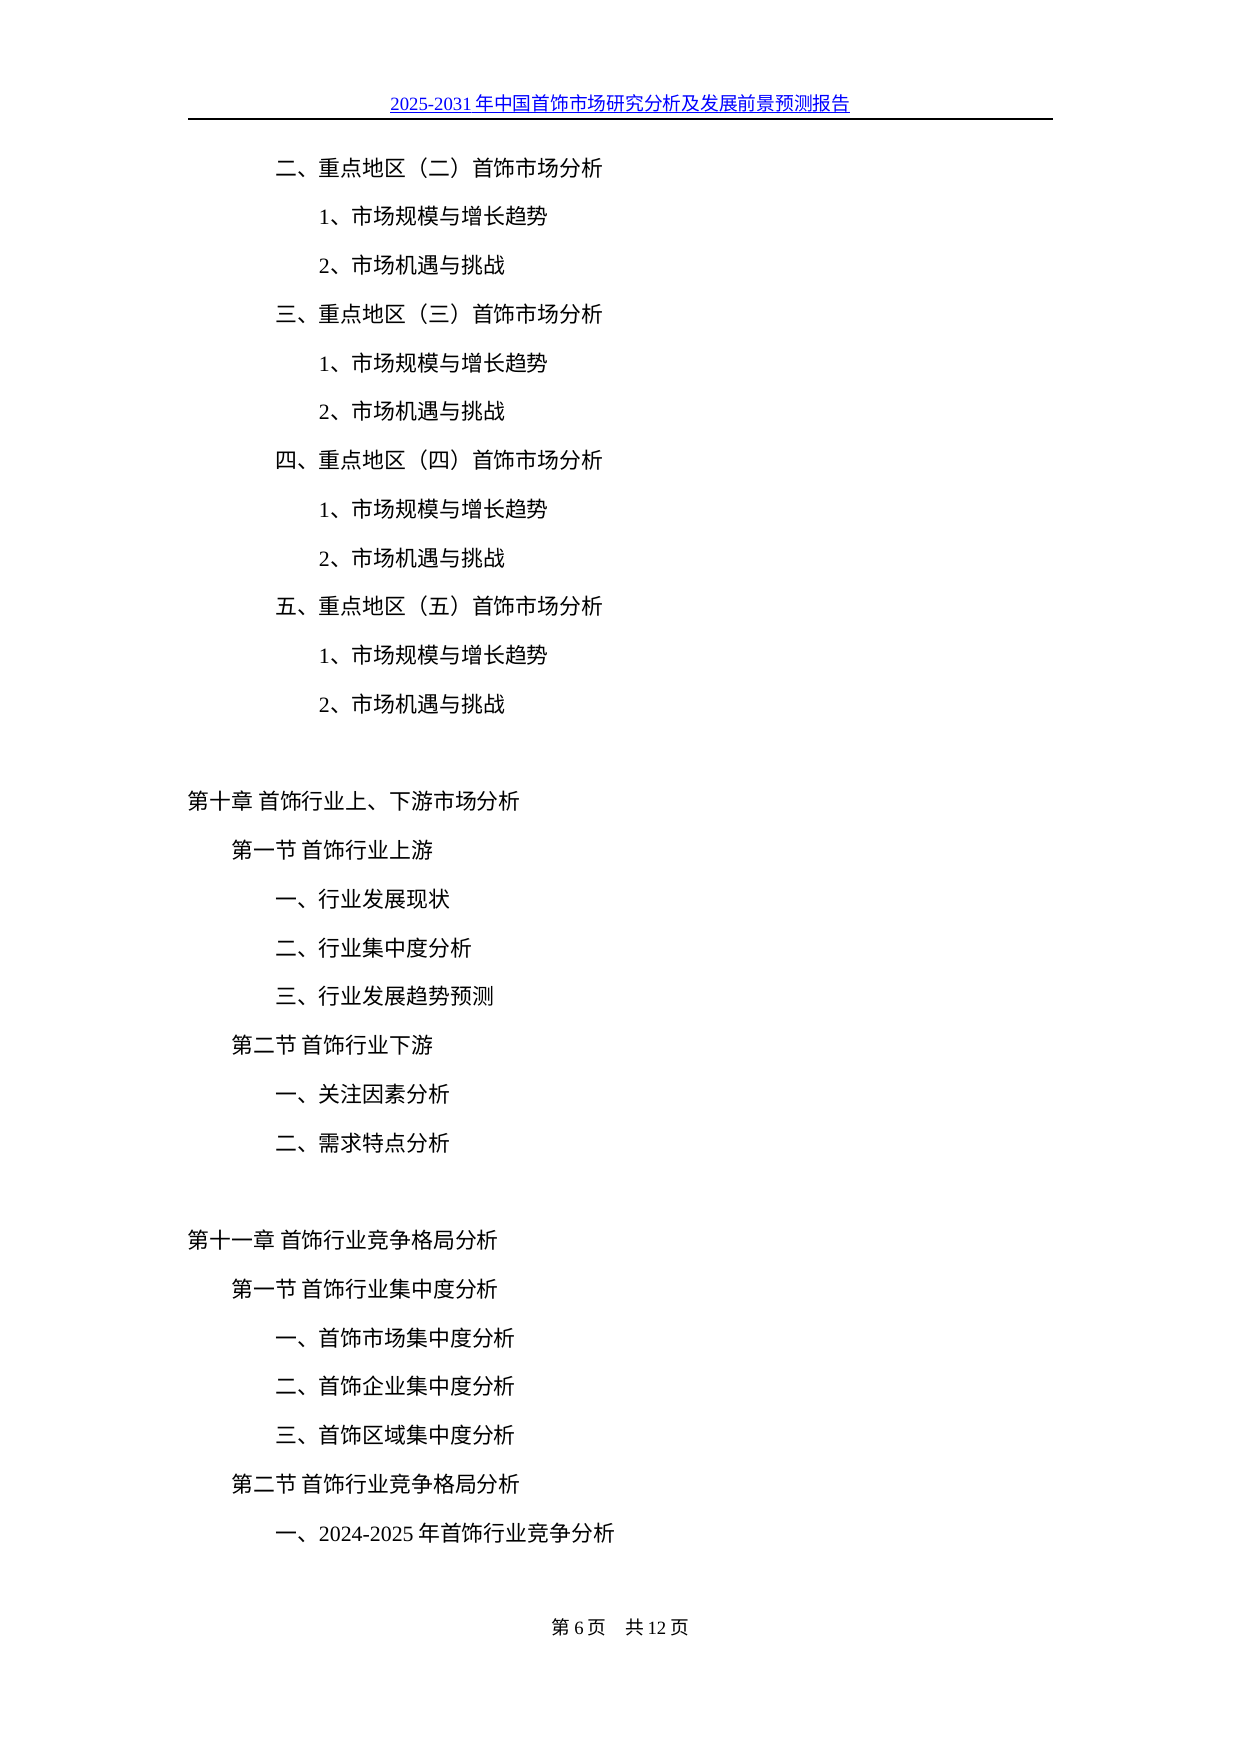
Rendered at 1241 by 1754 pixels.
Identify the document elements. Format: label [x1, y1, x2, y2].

text [187, 150, 1053, 1548]
